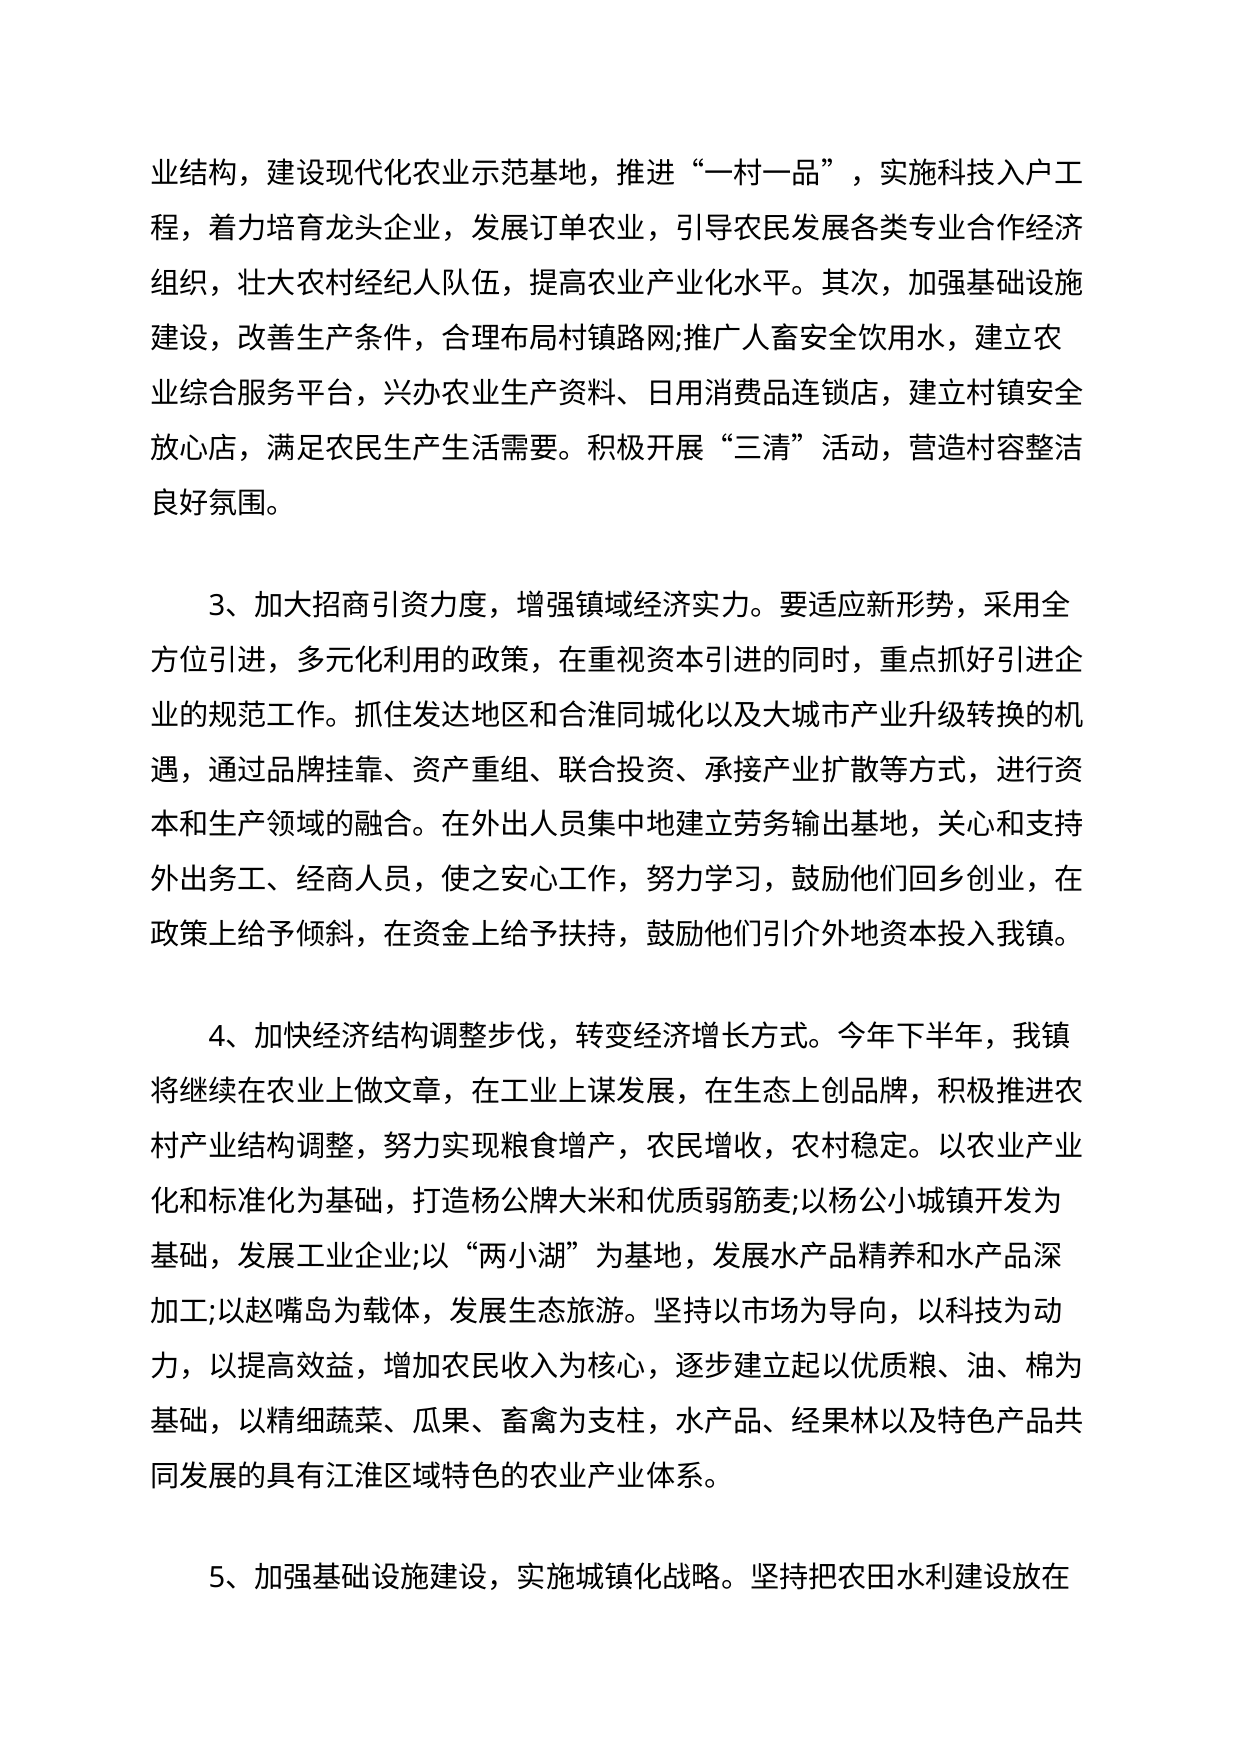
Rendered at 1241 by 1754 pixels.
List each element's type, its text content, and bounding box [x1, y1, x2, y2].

text 3、加大招商引资力度，增强镇域经济实力。要适应新形势，采用全方位引进，多元化利用的政策，在重视资本引进的同时，重点抓好引进企业的规范工作。抓住发达地区和合淮同城化以及大城市产业升级转换的机遇，通过品牌挂靠、资产重组、联合投资、承接产业扩散等方式，进行资本和生产领域的融合。在外出人员集中地建立劳务输出基地，关心和支持外出务工、经商人员，使之安心工作，努力学习，鼓励他们回乡创业，在政策上给予倾斜，在资金上给予扶持，鼓励他们引介外地资本投入我镇。 [150, 581, 1090, 953]
text 4、加快经济结构调整步伐，转变经济增长方式。今年下半年，我镇将继续在农业上做文章，在工业上谋发展，在生态上创品牌，积极推进农村产业结构调整，努力实现粮食增产，农民增收，农村稳定。以农业产业化和标准化为基础，打造杨公牌大米和优质弱筋麦;以杨公小城镇开发为基础，发展工业企业;以“两小湖”为基地，发展水产品精养和水产品深加工;以赵嘴岛为载体，发展生态旅游。坚持以市场为导向，以科技为动力，以提高效益，增加农民收入为核心，逐步建立起以优质粮、油、棉为基础，以精细蔬菜、瓜果、畜禽为支柱，水产品、经果林以及特色产品共同发展的具有江淮区域特色的农业产业体系。 [150, 1012, 1090, 1494]
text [150, 1554, 1090, 1596]
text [150, 150, 1090, 522]
